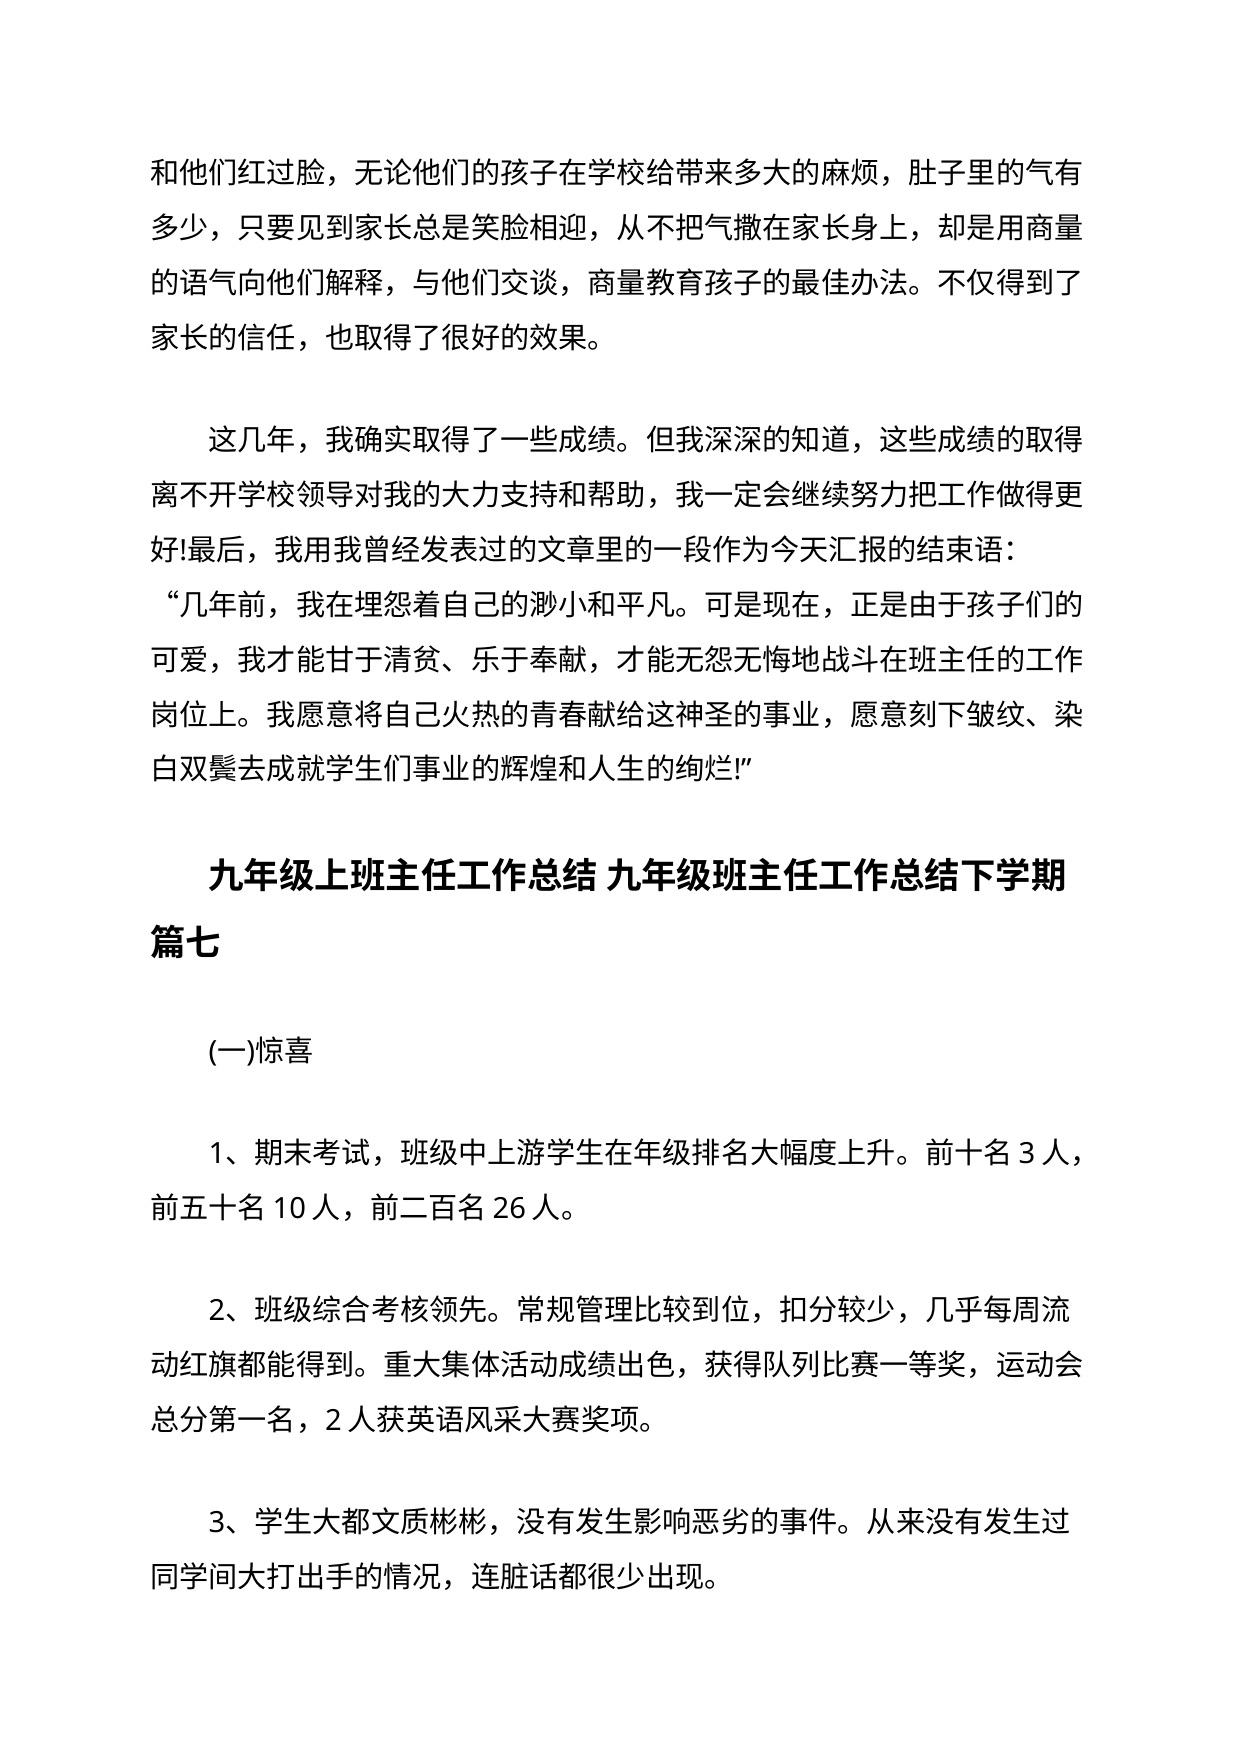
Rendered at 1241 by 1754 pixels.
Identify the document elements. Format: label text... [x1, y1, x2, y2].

text (一)惊喜 [150, 1028, 1090, 1070]
text 1、期末考试，班级中上游学生在年级排名大幅度上升。前十名3人，前五十名10人，前二百名26人。 [150, 1130, 1090, 1227]
text 2、班级综合考核领先。常规管理比较到位，扣分较少，几乎每周流动红旗都能得到。重大集体活动成绩出色，获得队列比赛一等奖，运动会总分第一名，2人获英语风采大赛奖项。 [150, 1287, 1090, 1439]
text 这几年，我确实取得了一些成绩。但我深深的知道，这些成绩的取得离不开学校领导对我的大力支持和帮助，我一定会继续努力把工作做得更好!最后，我用我曾经发表过的文章里的一段作为今天汇报的结束语：“几年前，我在埋怨着自己的渺小和平凡。可是现在，正是由于孩子们的可爱，我才能甘于清贫、乐于奉献，才能无怨无悔地战斗在班主任的工作岗位上。我愿意将自己火热的青春献给这神圣的事业，愿意刻下皱纹、染白双鬓去成就学生们事业的辉煌和人生的绚烂!” [150, 416, 1090, 788]
text 九年级上班主任工作总结 九年级班主任工作总结下学期篇七 [150, 848, 1090, 966]
text 3、学生大都文质彬彬，没有发生影响恶劣的事件。从来没有发生过同学间大打出手的情况，连脏话都很少出现。 [150, 1499, 1090, 1596]
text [150, 150, 1090, 357]
